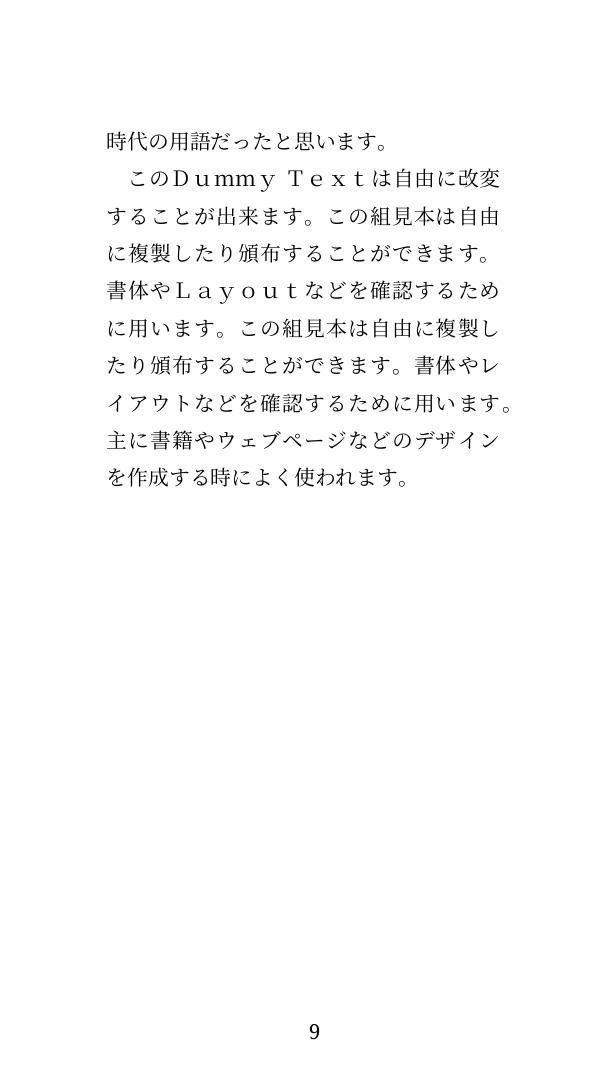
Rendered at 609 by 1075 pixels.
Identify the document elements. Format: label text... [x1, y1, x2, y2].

text このＤｕｍｍｙ Ｔｅｘｔは自由に改変することが出来ます。この組見本は自由に複製したり頒布することができます。書体やＬａｙｏｕｔなどを確認するために用います。この組見本は自由に複製したり頒布することができます。書体やレイアウトなどを確認するために用います。主に書籍やウェブページなどのデザインを作成する時によく使われます。 [106, 159, 502, 496]
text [106, 122, 502, 159]
